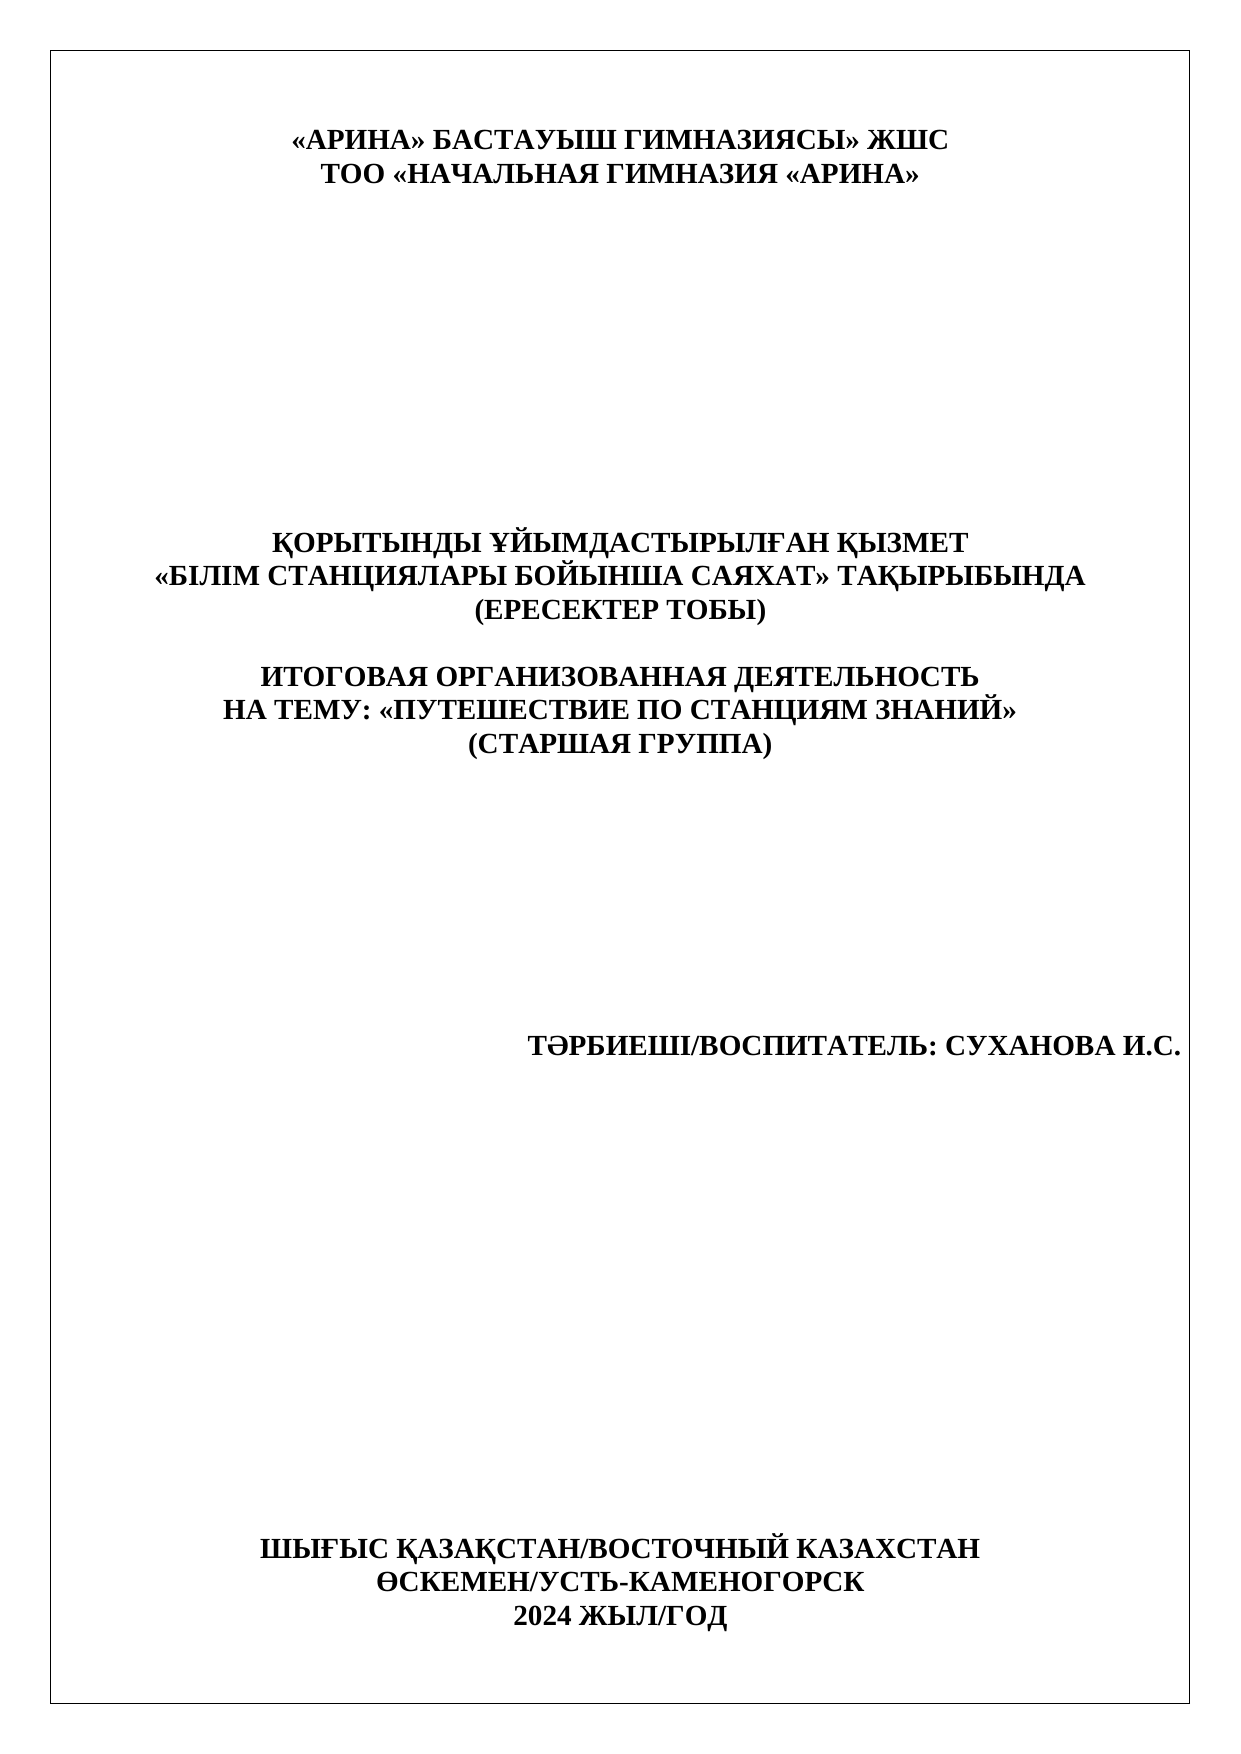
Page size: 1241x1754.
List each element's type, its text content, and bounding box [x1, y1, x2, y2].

text «АРИНА» БАСТАУЫШ ГИМНАЗИЯСЫ» ЖШС [59, 122, 1181, 156]
text НА ТЕМУ: «ПУТЕШЕСТВИЕ ПО СТАНЦИЯМ ЗНАНИЙ» [59, 692, 1181, 726]
text ӨСКЕМЕН/УСТЬ-КАМЕНОГОРСК [59, 1564, 1181, 1598]
text ҚОРЫТЫНДЫ ҰЙЫМДАСТЫРЫЛҒАН ҚЫЗМЕТ [59, 525, 1181, 558]
text 2024 ЖЫЛ/ГОД [59, 1598, 1181, 1632]
text ИТОГОВАЯ ОРГАНИЗОВАННАЯ ДЕЯТЕЛЬНОСТЬ [59, 659, 1181, 692]
text ТОО «НАЧАЛЬНАЯ ГИМНАЗИЯ «АРИНА» [59, 156, 1181, 189]
text ШЫҒЫС ҚАЗАҚСТАН/ВОСТОЧНЫЙ КАЗАХСТАН [59, 1531, 1181, 1564]
text (ЕРЕСЕКТЕР ТОБЫ) [59, 592, 1181, 625]
text (СТАРШАЯ ГРУППА) [59, 726, 1181, 759]
text ТӘРБИЕШІ/ВОСПИТАТЕЛЬ: СУХАНОВА И.С. [59, 1028, 1181, 1061]
text «БІЛІМ СТАНЦИЯЛАРЫ БОЙЫНША САЯХАТ» ТАҚЫРЫБЫНДА [59, 558, 1181, 592]
